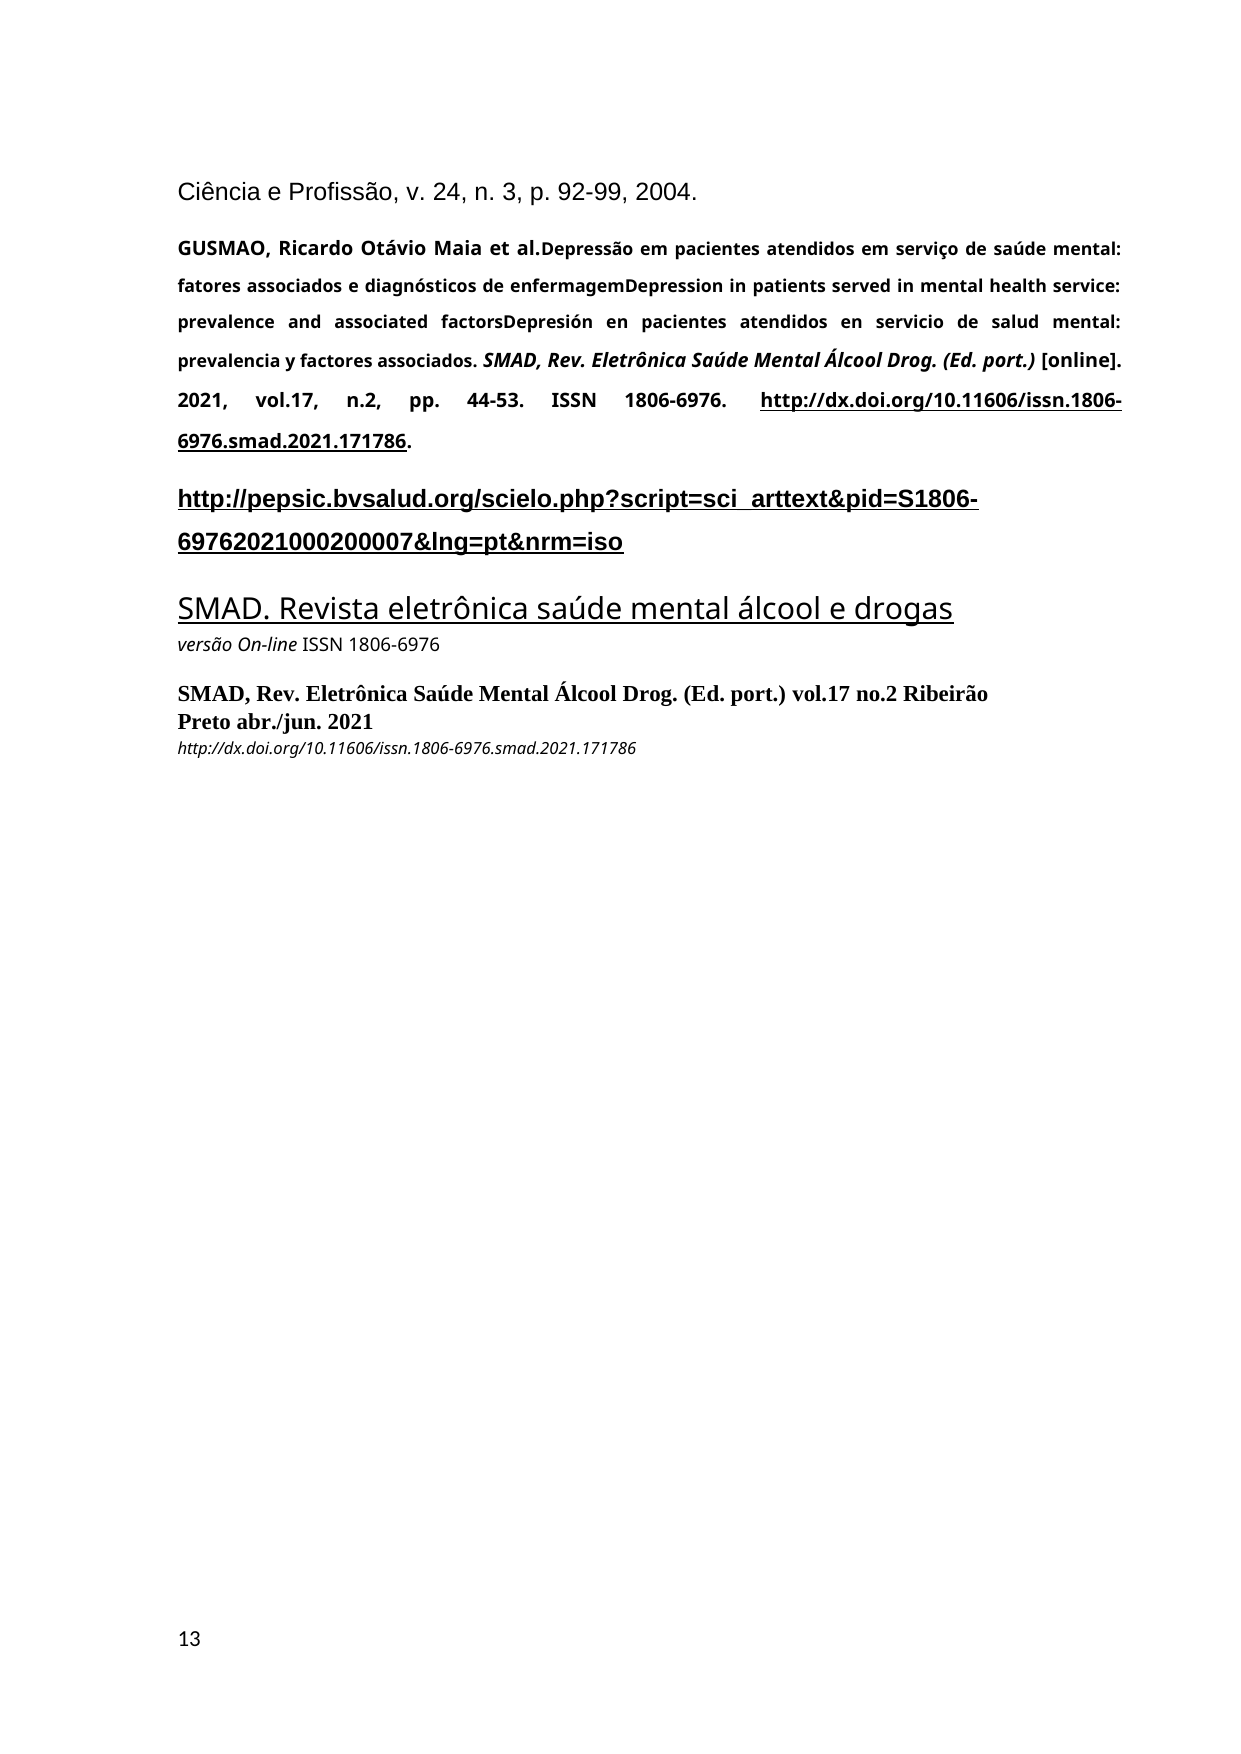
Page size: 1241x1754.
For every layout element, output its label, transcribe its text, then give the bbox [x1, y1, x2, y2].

subtitle SMAD, Rev. Eletrônica Saúde Mental Álcool Drog. (Ed. port.) vol.17 no.2 Ribeirão Preto abr./jun. 2021 [177, 680, 1122, 734]
text GUSMAO, Ricardo Otávio Maia et al.Depressão em pacientes atendidos em serviço de saúde mental: fatores associados e diagnósticos de enfermagemDepression in patients served in mental health service: prevalence and associated factorsDepresión en pacientes atendidos en servicio de salud mental: prevalencia y factores associados. SMAD, Rev. Eletrônica Saúde Mental Álcool Drog. (Ed. port.) [online]. 2021, vol.17, n.2, pp. 44-53. ISSN 1806-6976. http://dx.doi.org/10.11606/issn.1806-6976.smad.2021.171786. [177, 235, 1122, 454]
subtitle versão On-line ISSN 1806-6976 [177, 631, 1122, 657]
subtitle SMAD. Revista eletrônica saúde mental álcool e drogas [177, 587, 1122, 628]
text http://pepsic.bvsalud.org/scielo.php?script=sci_arttext&pid=S1806-69762021000200007&lng=pt&nrm=iso [177, 484, 1122, 556]
subtitle http://dx.doi.org/10.11606/issn.1806-6976.smad.2021.171786 [177, 737, 1122, 759]
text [177, 177, 1122, 206]
